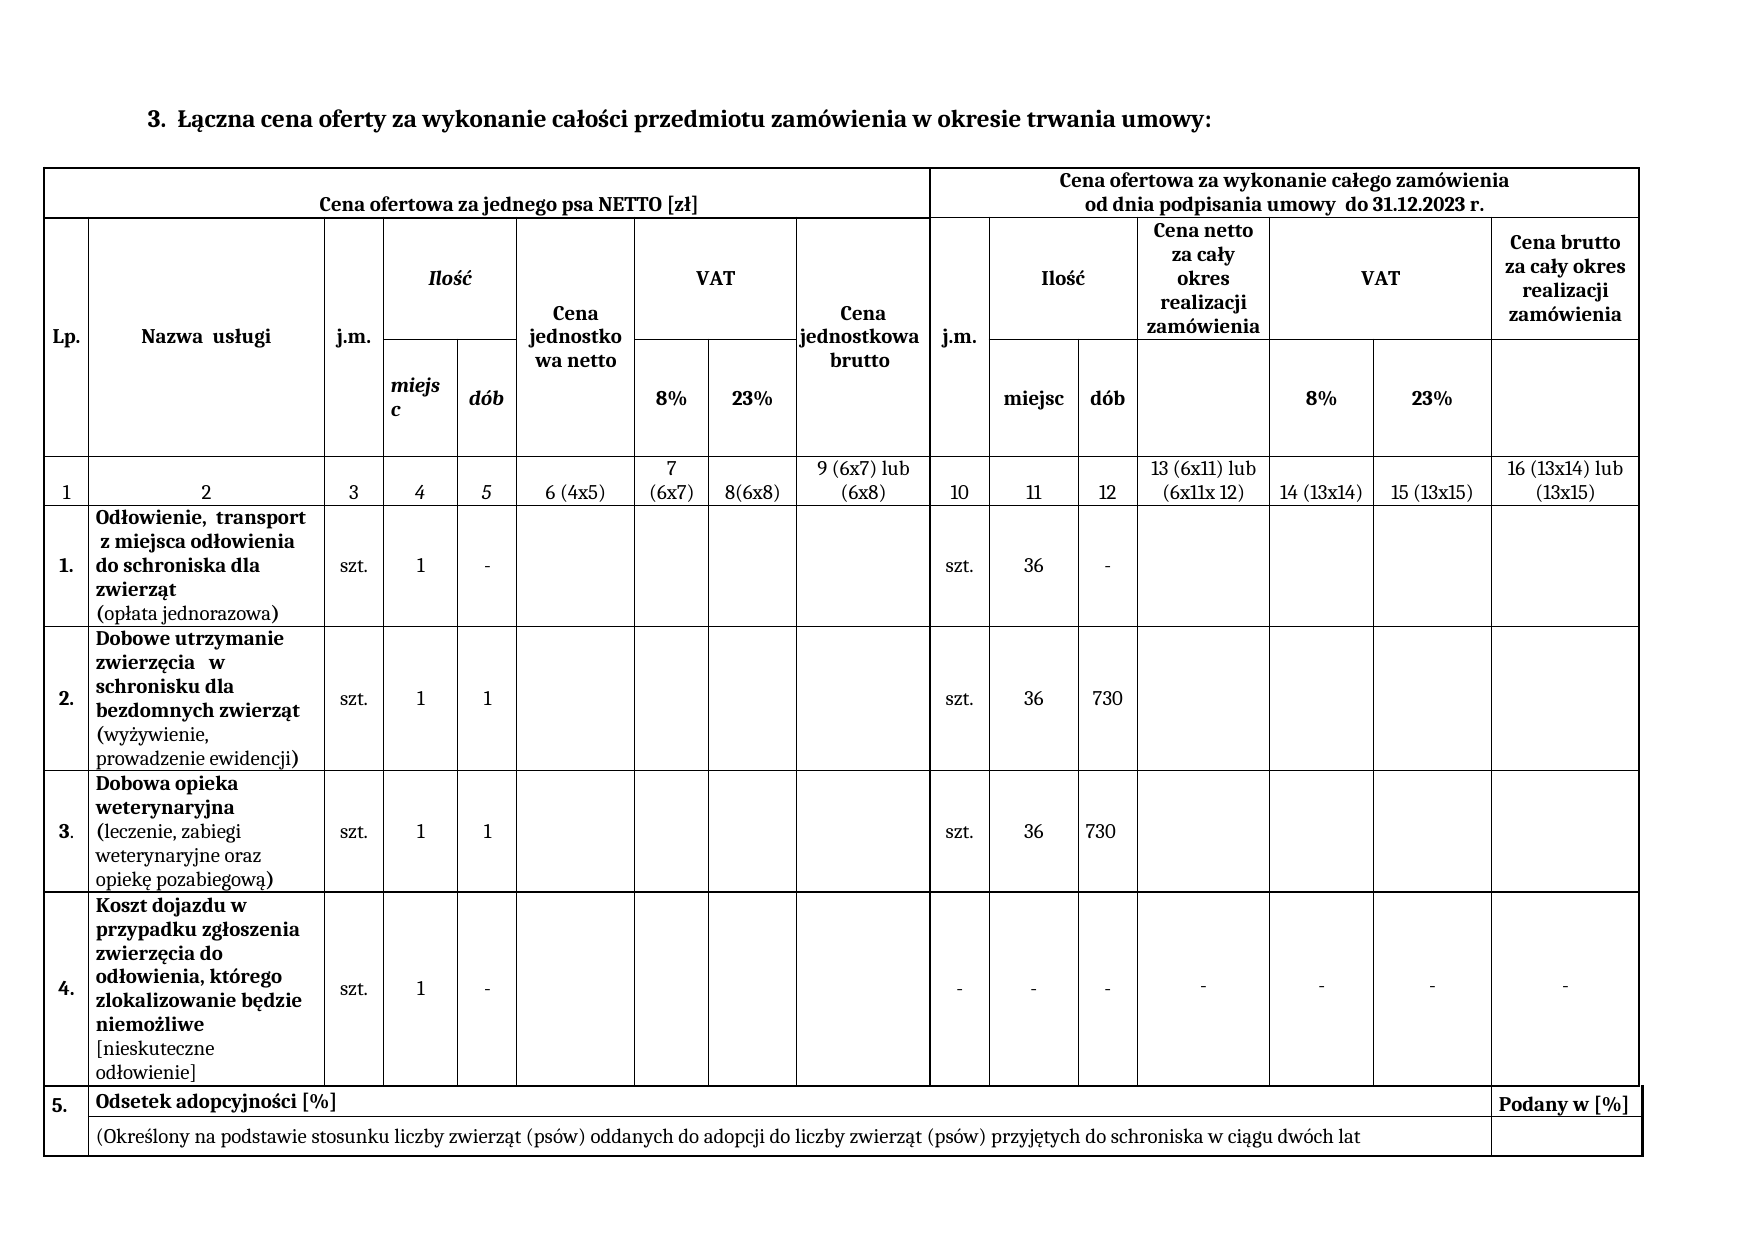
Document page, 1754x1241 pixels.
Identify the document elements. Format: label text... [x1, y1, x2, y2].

table_cell Cena brutto za cały okres realizacji zamówienia [1492, 218, 1638, 338]
table_cell [709, 771, 796, 891]
table_cell [1138, 506, 1269, 626]
table_cell 9 (6x7) lub (6x8) [797, 457, 929, 505]
table_cell - [1374, 893, 1491, 1085]
table_cell [635, 771, 708, 891]
table_cell 1. [45, 506, 88, 626]
table_cell Dobowa opieka weterynaryjna (leczenie, zabiegi weterynaryjne oraz opiekę pozabiegową) [89, 771, 324, 891]
table_cell 36 [990, 506, 1078, 626]
table_cell - [1492, 893, 1638, 1085]
table_cell 730 [1079, 627, 1137, 770]
table_cell [797, 627, 929, 770]
table_cell szt. [325, 627, 383, 770]
table_cell j.m. [931, 218, 989, 456]
table_cell 1 [384, 627, 457, 770]
table_cell Cena jednostkowa brutto [797, 219, 929, 456]
table_cell 3 [325, 457, 383, 505]
table_cell Cena jednostkowa netto [517, 219, 634, 456]
table_cell Ilość [384, 219, 516, 338]
table_cell VAT [635, 219, 796, 338]
table_cell 3. [45, 771, 88, 891]
table_cell szt. [325, 893, 383, 1085]
table_cell [517, 893, 634, 1085]
table_cell dób [1079, 340, 1137, 456]
table_cell [1374, 627, 1491, 770]
table_cell 1 [458, 771, 516, 891]
table_cell 36 [990, 771, 1078, 891]
table_cell 8% [635, 340, 708, 456]
table_cell Dobowe utrzymanie zwierzęcia w schronisku dla bezdomnych zwierząt (wyżywienie, prowadzenie ewidencji) [89, 627, 324, 770]
table_cell [1374, 506, 1491, 626]
table_cell [1270, 771, 1373, 891]
table_cell szt. [325, 506, 383, 626]
table_cell [1492, 627, 1638, 770]
table_cell Lp. [45, 219, 88, 456]
table_cell - [1079, 506, 1137, 626]
table_header Cena ofertowa za jednego psa NETTO [zł] [88, 169, 929, 217]
table_cell 23% [1374, 340, 1491, 456]
table_cell 15 (13x15) [1374, 457, 1491, 505]
table_cell [1138, 771, 1269, 891]
table_cell Podany w [%] [1492, 1085, 1641, 1116]
table_cell [797, 893, 929, 1085]
table_cell [517, 506, 634, 626]
table_cell miejsc [990, 340, 1078, 456]
table_cell [635, 506, 708, 626]
table_cell 12 [1079, 457, 1137, 505]
table_cell 2 [89, 457, 324, 505]
table_cell - [931, 893, 989, 1085]
table_cell Cena netto za cały okres realizacji zamówienia [1138, 218, 1269, 338]
table_cell [797, 771, 929, 891]
table_cell 730 [1079, 771, 1137, 891]
table_cell [517, 627, 634, 770]
table_cell 7 (6x7) [635, 457, 708, 505]
table_cell 1 [384, 506, 457, 626]
table_cell szt. [931, 627, 989, 770]
table_cell 10 [931, 457, 989, 505]
table_cell 1 [458, 627, 516, 770]
table_cell 36 [990, 627, 1078, 770]
table_cell 1 [384, 893, 457, 1085]
table_cell [797, 506, 929, 626]
table_cell [1492, 506, 1638, 626]
table_cell 1 [45, 457, 88, 505]
table_cell 5 [458, 457, 516, 505]
table_cell Koszt dojazdu w przypadku zgłoszenia zwierzęcia do odłowienia, którego zlokalizowanie będzie niemożliwe [nieskuteczne odłowienie] [89, 893, 324, 1085]
table_cell 4 [384, 457, 457, 505]
table_cell 2. [45, 627, 88, 770]
table_cell - [458, 506, 516, 626]
table_cell dób [458, 340, 516, 456]
table_cell [1270, 627, 1373, 770]
table_cell j.m. [325, 219, 383, 456]
table_cell szt. [931, 506, 989, 626]
table_cell [1138, 340, 1269, 456]
table_cell [709, 893, 796, 1085]
table_cell [635, 627, 708, 770]
table_cell 14 (13x14) [1270, 457, 1373, 505]
table_cell [709, 627, 796, 770]
table_cell [1492, 340, 1638, 456]
table_cell 6 (4x5) [517, 457, 634, 505]
table_cell - [1138, 893, 1269, 1085]
table_cell Ilość [990, 218, 1137, 338]
table_cell - [458, 893, 516, 1085]
table_cell [1270, 506, 1373, 626]
table_cell szt. [325, 771, 383, 891]
table_cell [709, 506, 796, 626]
table_cell 4. [45, 893, 88, 1085]
table_cell 8(6x8) [709, 457, 796, 505]
table_cell [1492, 1117, 1641, 1155]
list Łączna cena oferty za wykonanie całości przedmiotu zamówienia w okresie trwania umowy: [148, 105, 1606, 133]
table_cell [1374, 771, 1491, 891]
table_cell [517, 771, 634, 891]
table_cell szt. [931, 771, 989, 891]
table_cell 13 (6x11) lub (6x11x 12) [1138, 457, 1269, 505]
table_cell 23% [709, 340, 796, 456]
table_cell 16 (13x14) lub (13x15) [1492, 457, 1638, 505]
table_cell - [990, 893, 1078, 1085]
table_cell 11 [990, 457, 1078, 505]
table_header Cena ofertowa za wykonanie całego zamówienia od dnia podpisania umowy do 31.12.2023 r. [931, 169, 1638, 217]
table_cell VAT [1270, 218, 1491, 338]
table_cell Odłowienie, transport z miejsca odłowienia do schroniska dla zwierząt (opłata jednorazowa) [89, 506, 324, 626]
table_cell 5. [45, 1087, 88, 1155]
table_header [45, 169, 88, 217]
table_cell - [1270, 893, 1373, 1085]
table_cell 8% [1270, 340, 1373, 456]
table_cell 1 [384, 771, 457, 891]
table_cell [89, 1117, 1491, 1155]
table_cell miejsc [384, 340, 457, 456]
table_cell [1138, 627, 1269, 770]
table_cell Odsetek adopcyjności [%] [89, 1087, 1491, 1116]
table_cell [635, 893, 708, 1085]
table_cell - [1079, 893, 1137, 1085]
table_cell Nazwa usługi [89, 219, 324, 456]
table_cell [1492, 771, 1638, 891]
